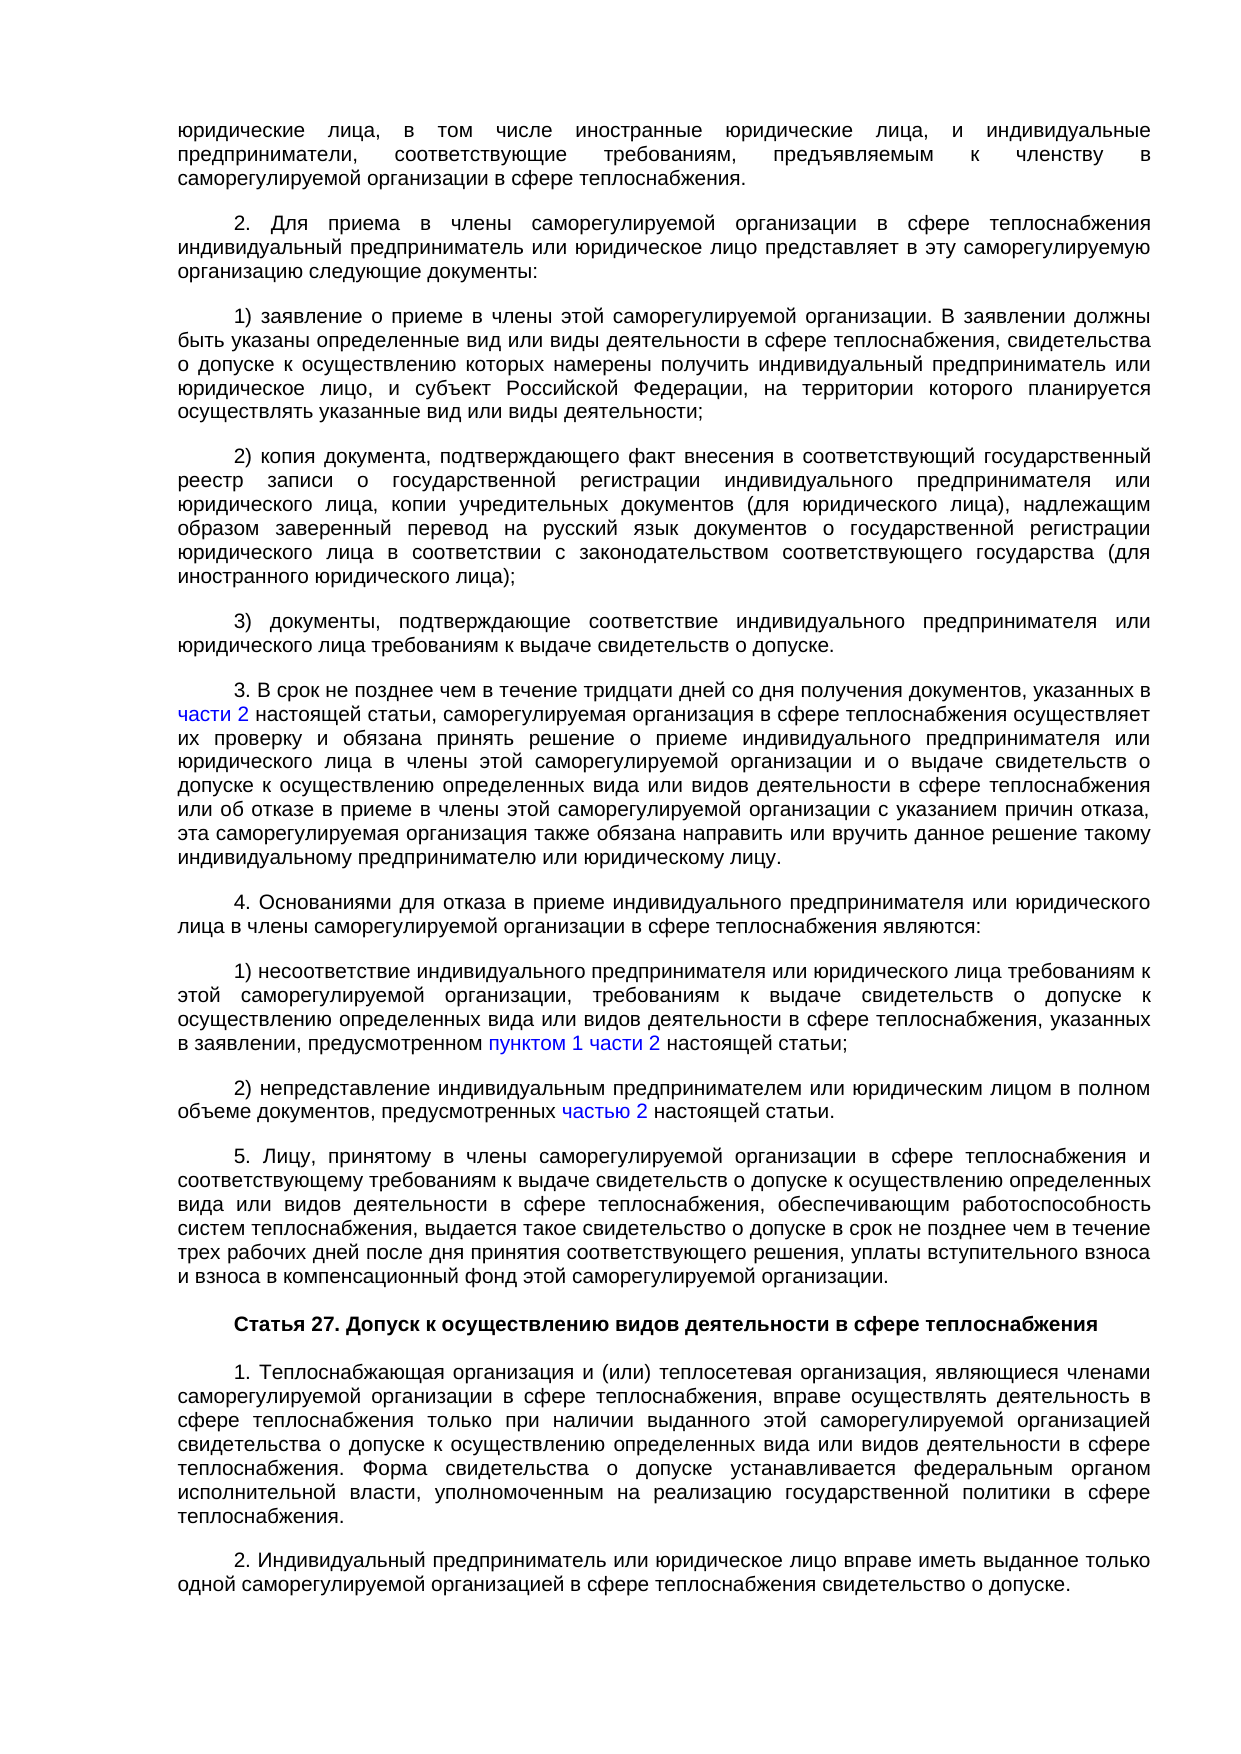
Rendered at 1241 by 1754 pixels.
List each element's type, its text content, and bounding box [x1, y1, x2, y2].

text 1) заявление о приеме в члены этой саморегулируемой организации. В заявлении должны быть указаны определенные вид или виды деятельности в сфере теплоснабжения, свидетельства о допуске к осуществлению которых намерены получить индивидуальный предприниматель или юридическое лицо, и субъект Российской Федерации, на территории которого планируется осуществлять указанные вид или виды деятельности; [177, 303, 1152, 423]
title Статья 27. Допуск к осуществлению видов деятельности в сфере теплоснабжения [177, 1312, 1152, 1336]
text 3) документы, подтверждающие соответствие индивидуального предпринимателя или юридического лица требованиям к выдаче свидетельств о допуске. [177, 609, 1152, 657]
text 1) несоответствие индивидуального предпринимателя или юридического лица требованиям к этой саморегулируемой организации, требованиям к выдаче свидетельств о допуске к осуществлению определенных вида или видов деятельности в сфере теплоснабжения, указанных в заявлении, предусмотренном пунктом 1 части 2 настоящей статьи; [177, 959, 1152, 1054]
text 2. Для приема в члены саморегулируемой организации в сфере теплоснабжения индивидуальный предприниматель или юридическое лицо представляет в эту саморегулируемую организацию следующие документы: [177, 211, 1152, 283]
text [177, 118, 1152, 190]
text 1. Теплоснабжающая организация и (или) теплосетевая организация, являющиеся членами саморегулируемой организации в сфере теплоснабжения, вправе осуществлять деятельность в сфере теплоснабжения только при наличии выданного этой саморегулируемой организацией свидетельства о допуске к осуществлению определенных вида или видов деятельности в сфере теплоснабжения. Форма свидетельства о допуске устанавливается федеральным органом исполнительной власти, уполномоченным на реализацию государственной политики в сфере теплоснабжения. [177, 1360, 1152, 1527]
text 5. Лицу, принятому в члены саморегулируемой организации в сфере теплоснабжения и соответствующему требованиям к выдаче свидетельств о допуске к осуществлению определенных вида или видов деятельности в сфере теплоснабжения, обеспечивающим работоспособность систем теплоснабжения, выдается такое свидетельство о допуске в срок не позднее чем в течение трех рабочих дней после дня принятия соответствующего решения, уплаты вступительного взноса и взноса в компенсационный фонд этой саморегулируемой организации. [177, 1144, 1152, 1288]
text 2) непредставление индивидуальным предпринимателем или юридическим лицом в полном объеме документов, предусмотренных частью 2 настоящей статьи. [177, 1075, 1152, 1123]
text 3. В срок не позднее чем в течение тридцати дней со дня получения документов, указанных в части 2 настоящей статьи, саморегулируемая организация в сфере теплоснабжения осуществляет их проверку и обязана принять решение о приеме индивидуального предпринимателя или юридического лица в члены этой саморегулируемой организации и о выдаче свидетельств о допуске к осуществлению определенных вида или видов деятельности в сфере теплоснабжения или об отказе в приеме в члены этой саморегулируемой организации с указанием причин отказа, эта саморегулируемая организация также обязана направить или вручить данное решение такому индивидуальному предпринимателю или юридическому лицу. [177, 677, 1152, 869]
text 2) копия документа, подтверждающего факт внесения в соответствующий государственный реестр записи о государственной регистрации индивидуального предпринимателя или юридического лица, копии учредительных документов (для юридического лица), надлежащим образом заверенный перевод на русский язык документов о государственной регистрации юридического лица в соответствии с законодательством соответствующего государства (для иностранного юридического лица); [177, 444, 1152, 588]
text 2. Индивидуальный предприниматель или юридическое лицо вправе иметь выданное только одной саморегулируемой организацией в сфере теплоснабжения свидетельство о допуске. [177, 1548, 1152, 1596]
text 4. Основаниями для отказа в приеме индивидуального предпринимателя или юридического лица в члены саморегулируемой организации в сфере теплоснабжения являются: [177, 890, 1152, 938]
